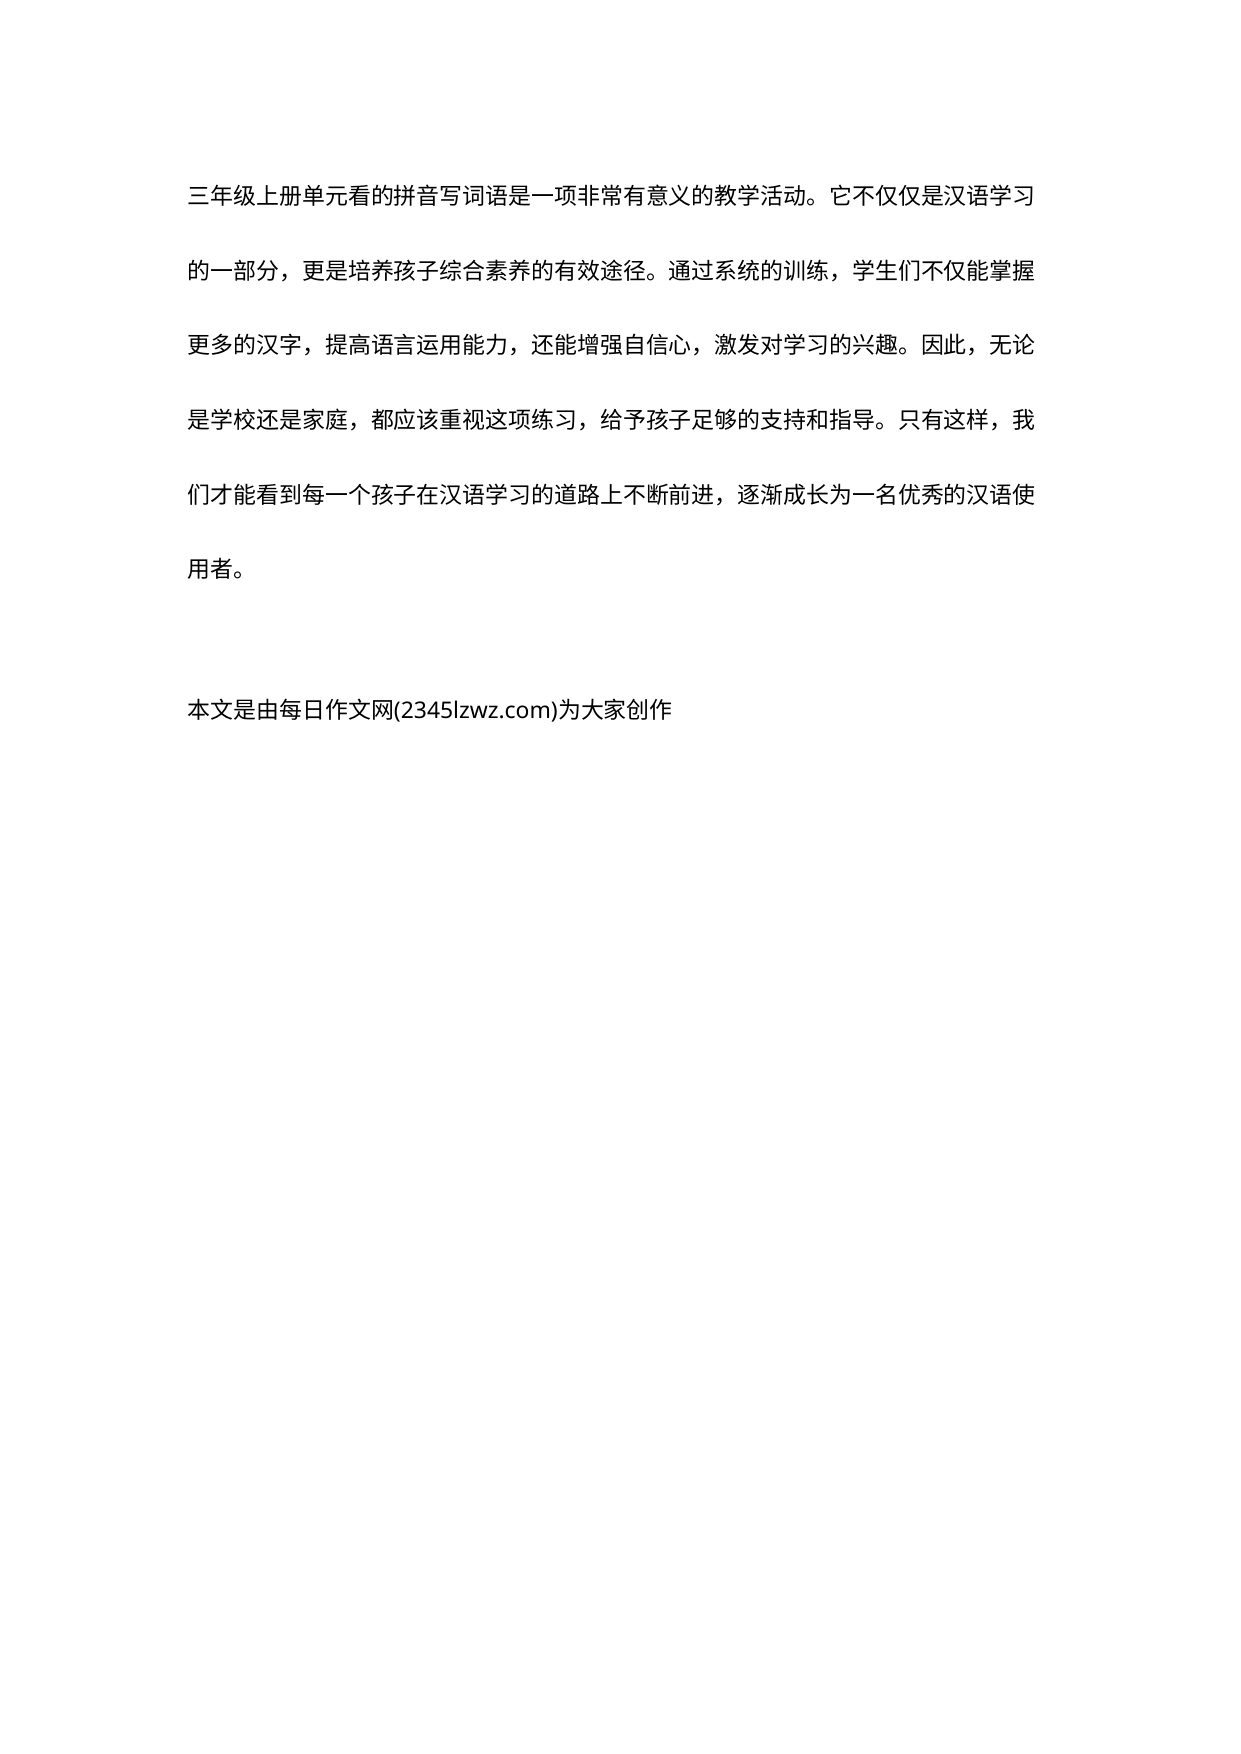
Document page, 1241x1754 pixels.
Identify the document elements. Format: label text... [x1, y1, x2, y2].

text 三年级上册单元看的拼音写词语是一项非常有意义的教学活动。它不仅仅是汉语学习的一部分，更是培养孩子综合素养的有效途径。通过系统的训练，学生们不仅能掌握更多的汉字，提高语言运用能力，还能增强自信心，激发对学习的兴趣。因此，无论是学校还是家庭，都应该重视这项练习，给予孩子足够的支持和指导。只有这样，我们才能看到每一个孩子在汉语学习的道路上不断前进，逐渐成长为一名优秀的汉语使用者。 [187, 162, 1053, 600]
text 本文是由每日作文网(2345lzwz.com)为大家创作 [187, 676, 1053, 741]
